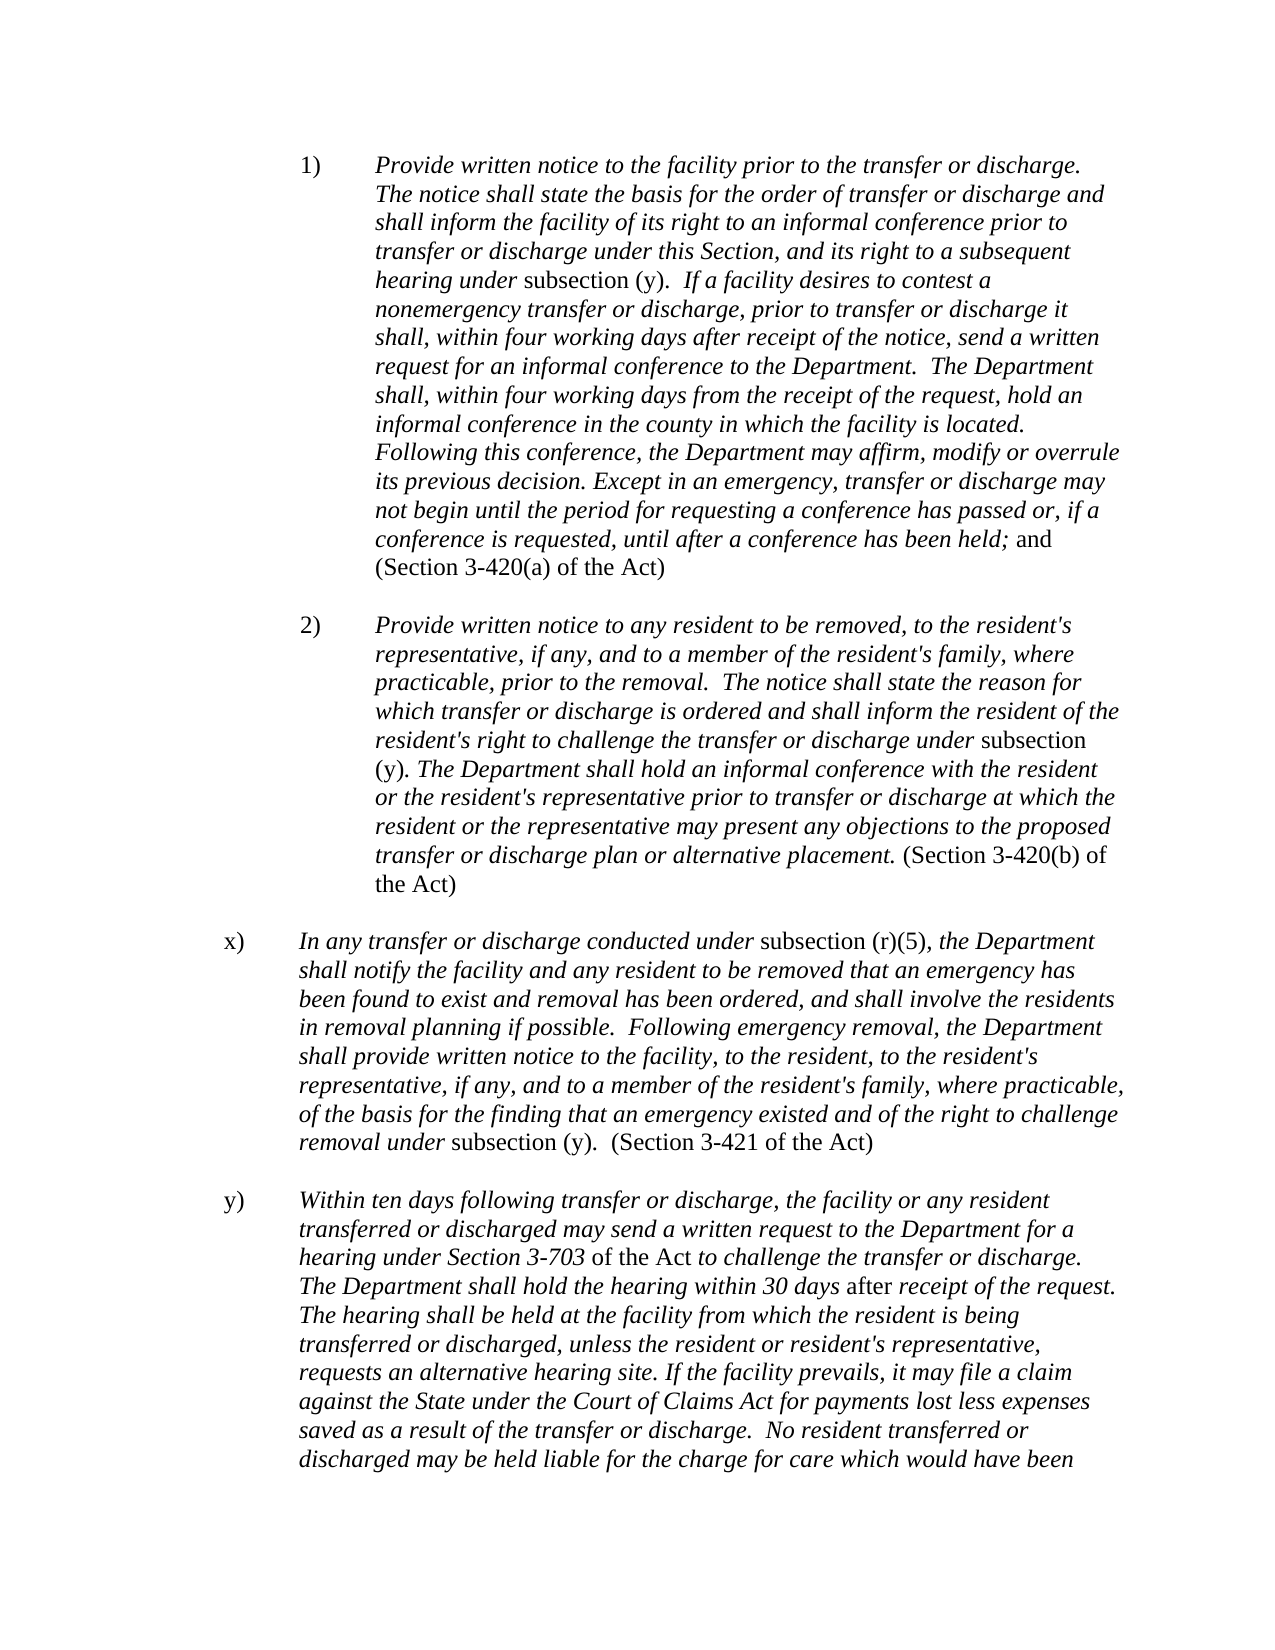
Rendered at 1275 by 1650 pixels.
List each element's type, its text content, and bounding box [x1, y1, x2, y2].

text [223, 1185, 1125, 1472]
text 2) Provide written notice to any resident to be removed, to the resident's representative, if any, and to a member of the resident's family, where practicable, prior to the removal. The notice shall state the reason for which transfer or discharge is ordered and shall inform the resident of the resident's right to challenge the transfer or discharge under subsection (y). The Department shall hold an informal conference with the resident or the resident's representative prior to transfer or discharge at which the resident or the representative may present any objections to the proposed transfer or discharge plan or alternative placement. (Section 3-420(b) of the Act) [300, 610, 1125, 897]
text 1) Provide written notice to the facility prior to the transfer or discharge. The notice shall state the basis for the order of transfer or discharge and shall inform the facility of its right to an informal conference prior to transfer or discharge under this Section, and its right to a subsequent hearing under subsection (y). If a facility desires to contest a nonemergency transfer or discharge, prior to transfer or discharge it shall, within four working days after receipt of the notice, send a written request for an informal conference to the Department. The Department shall, within four working days from the receipt of the request, hold an informal conference in the county in which the facility is located. Following this conference, the Department may affirm, modify or overrule its previous decision. Except in an emergency, transfer or discharge may not begin until the period for requesting a conference has passed or, if a conference is requested, until after a conference has been held; and (Section 3-420(a) of the Act) [300, 150, 1125, 581]
text x) In any transfer or discharge conducted under subsection (r)(5), the Department shall notify the facility and any resident to be removed that an emergency has been found to exist and removal has been ordered, and shall involve the residents in removal planning if possible. Following emergency removal, the Department shall provide written notice to the facility, to the resident, to the resident's representative, if any, and to a member of the resident's family, where practicable, of the basis for the finding that an emergency existed and of the right to challenge removal under subsection (y). (Section 3-421 of the Act) [223, 926, 1125, 1156]
